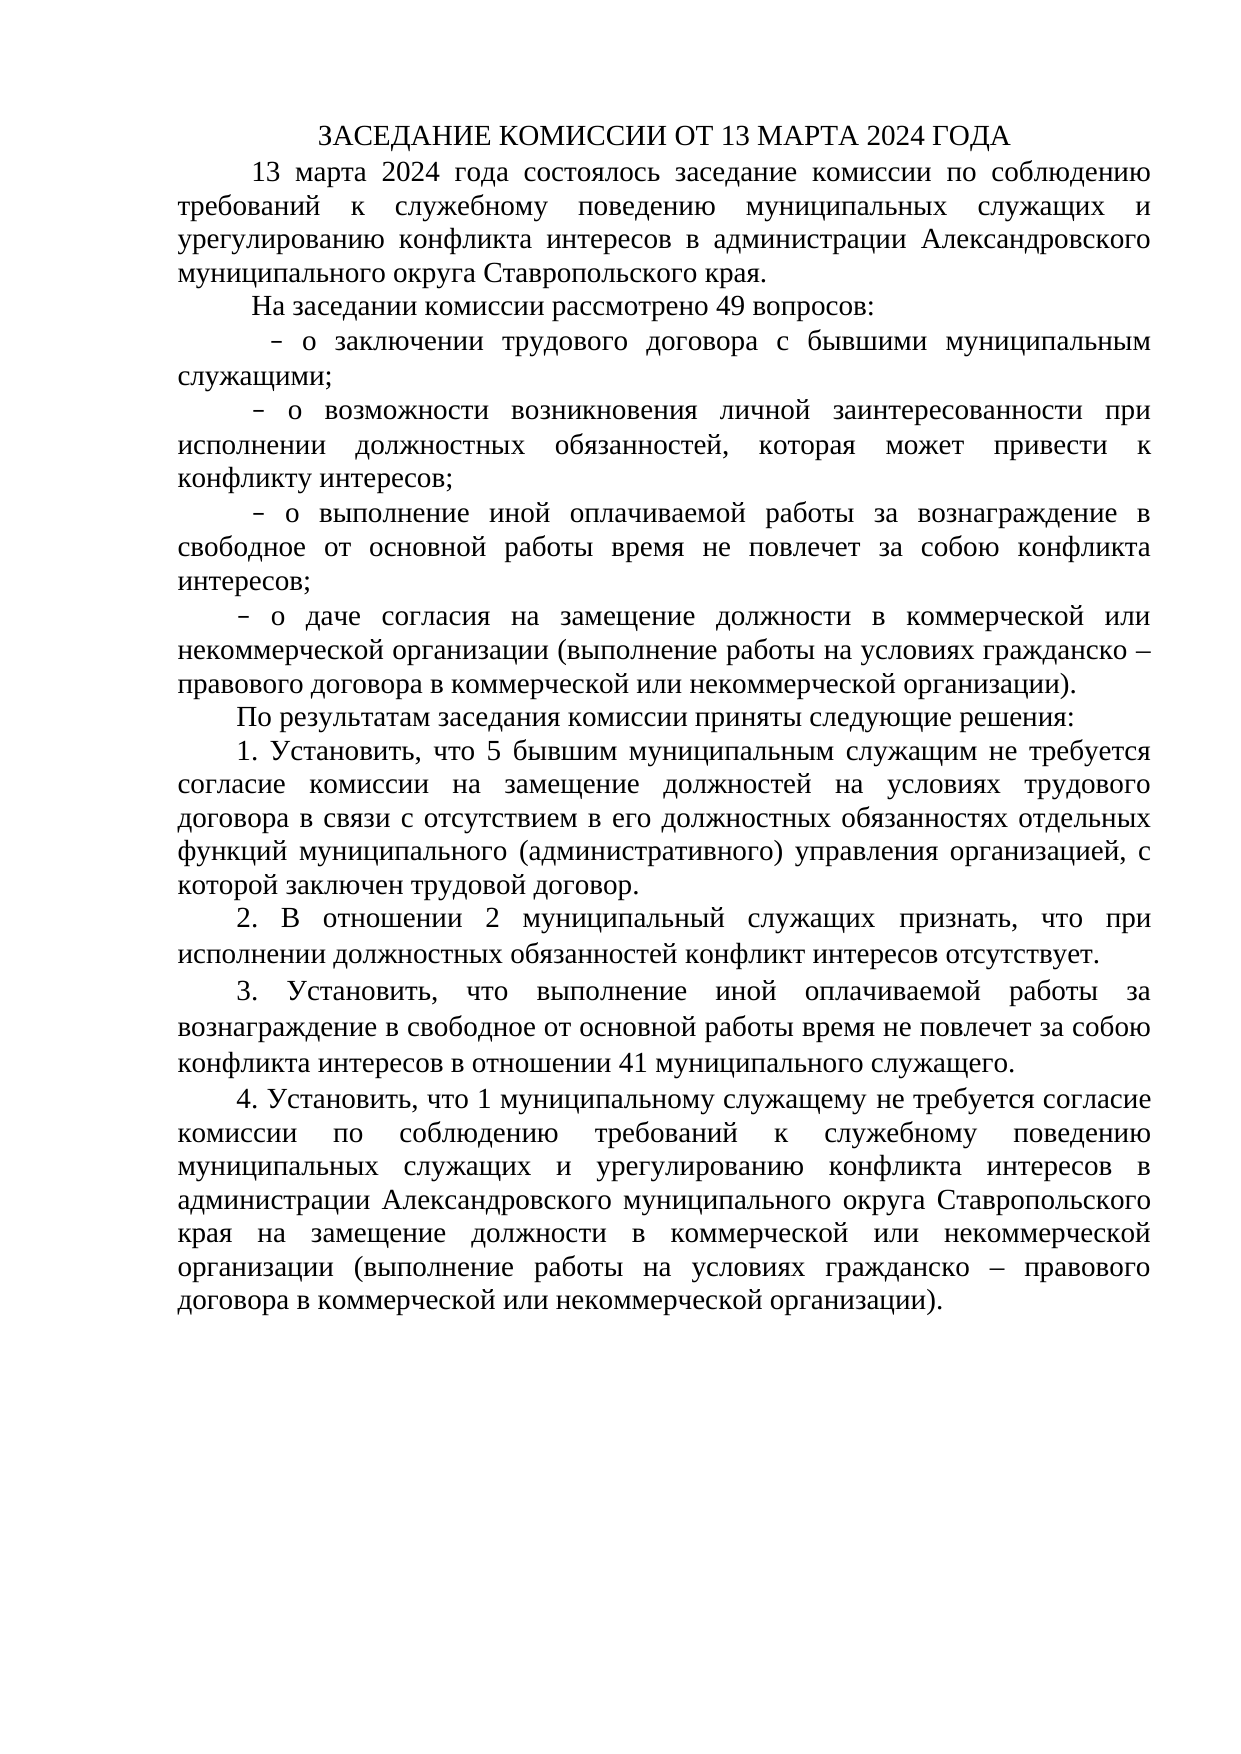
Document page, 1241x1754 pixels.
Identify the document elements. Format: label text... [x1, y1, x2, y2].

text 13 марта 2024 года состоялось заседание комиссии по соблюдению требований к служебному поведению муниципальных служащих и урегулированию конфликта интересов в администрации Александровского муниципального округа Ставропольского края. [177, 154, 1152, 288]
text ЗАСЕДАНИЕ КОМИССИИ ОТ 13 МАРТА 2024 ГОДА [177, 118, 1152, 152]
text – о даче согласия на замещение должности в коммерческой или некоммерческой организации (выполнение работы на условиях гражданско – правового договора в коммерческой или некоммерческой организации). [177, 597, 1152, 699]
text По результатам заседания комиссии приняты следующие решения: [177, 699, 1152, 733]
text На заседании комиссии рассмотрено 49 вопросов: [177, 288, 1152, 322]
text 3. Установить, что выполнение иной оплачиваемой работы за вознаграждение в свободное от основной работы время не повлечет за собою конфликта интересов в отношении 41 муниципального служащего. [177, 973, 1152, 1079]
text – о заключении трудового договора с бывшими муниципальным служащими; [177, 322, 1152, 391]
text 4. Установить, что 1 муниципальному служащему не требуется согласие комиссии по соблюдению требований к служебному поведению муниципальных служащих и урегулированию конфликта интересов в администрации Александровского муниципального округа Ставропольского края на замещение должности в коммерческой или некоммерческой организации (выполнение работы на условиях гражданско – правового договора в коммерческой или некоммерческой организации). [177, 1081, 1152, 1316]
text 2. В отношении 2 муниципальный служащих признать, что при исполнении должностных обязанностей конфликт интересов отсутствует. [177, 901, 1152, 970]
text – о возможности возникновения личной заинтересованности при исполнении должностных обязанностей, которая может привести к конфликту интересов; [177, 391, 1152, 494]
text – о выполнение иной оплачиваемой работы за вознаграждение в свободное от основной работы время не повлечет за собою конфликта интересов; [177, 494, 1152, 597]
text 1. Установить, что 5 бывшим муниципальным служащим не требуется согласие комиссии на замещение должностей на условиях трудового договора в связи с отсутствием в его должностных обязанностях отдельных функций муниципального (административного) управления организацией, с которой заключен трудовой договор. [177, 733, 1152, 901]
